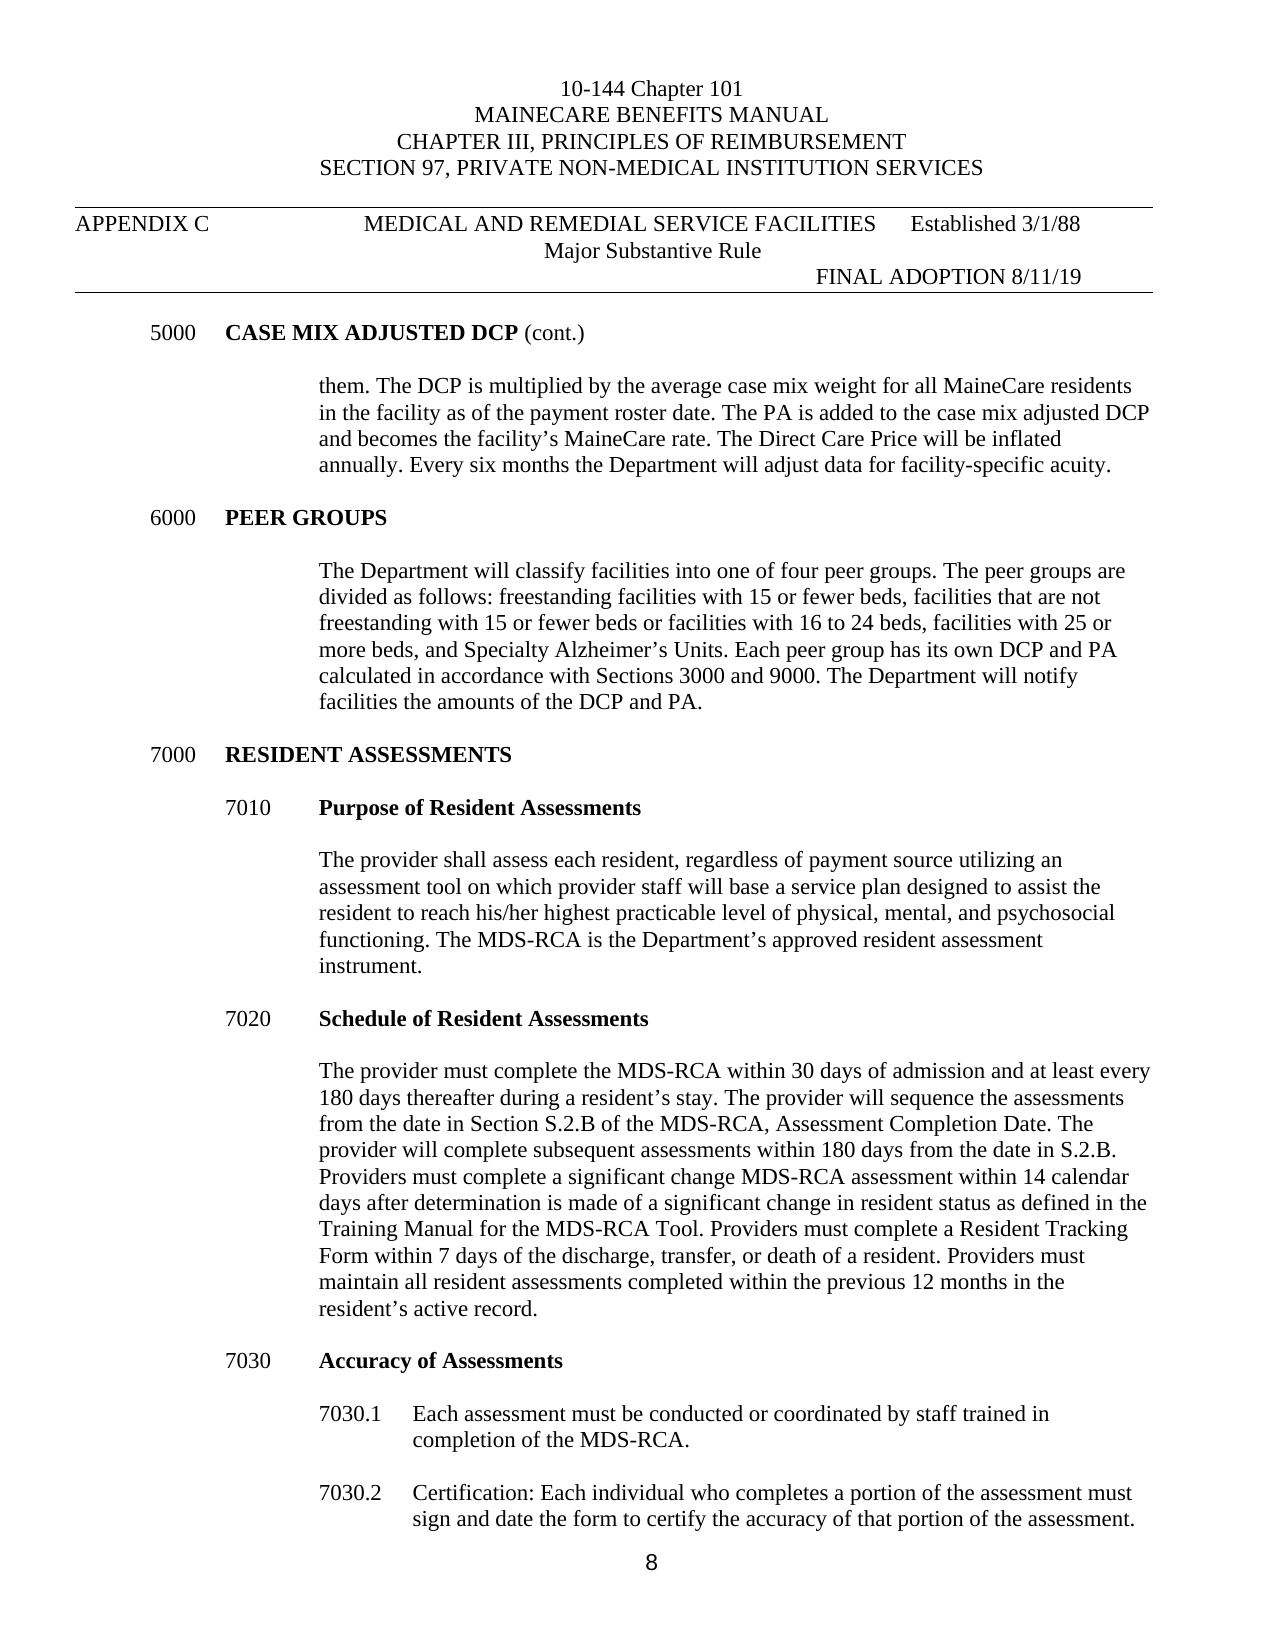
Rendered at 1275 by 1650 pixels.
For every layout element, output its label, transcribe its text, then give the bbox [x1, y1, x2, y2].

text them. The DCP is multiplied by the average case mix weight for all MaineCare residents in the facility as of the payment roster date. The PA is added to the case mix adjusted DCP and becomes the facility’s MaineCare rate. The Direct Care Price will be inflated annually. Every six months the Department will adjust data for facility-specific acuity. [319, 372, 1153, 478]
text The provider must complete the MDS-RCA within 30 days of admission and at least every 180 days thereafter during a resident’s stay. The provider will sequence the assessments from the date in Section S.2.B of the MDS-RCA, Assessment Completion Date. The provider will complete subsequent assessments within 180 days from the date in S.2.B. Providers must complete a significant change MDS-RCA assessment within 14 calendar days after determination is made of a significant change in resident status as defined in the Training Manual for the MDS-RCA Tool. Providers must complete a Resident Tracking Form within 7 days of the discharge, transfer, or death of a resident. Providers must maintain all resident assessments completed within the previous 12 months in the resident’s active record. [319, 1057, 1153, 1321]
text The provider shall assess each resident, regardless of payment source utilizing an assessment tool on which provider staff will base a service plan designed to assist the resident to reach his/her highest practicable level of physical, mental, and psychosocial functioning. The MDS-RCA is the Department’s approved resident assessment instrument. [225, 847, 1153, 978]
text 7030 Accuracy of Assessments [225, 1347, 1153, 1374]
text 7030.1 Each assessment must be conducted or coordinated by staff trained in completion of the MDS-RCA. [319, 1400, 1153, 1453]
text 7030.2 Certification: Each individual who completes a portion of the assessment must sign and date the form to certify the accuracy of that portion of the assessment. [319, 1479, 1153, 1532]
text 5000 CASE MIX ADJUSTED DCP (cont.) [150, 319, 1153, 346]
text 7020 Schedule of Resident Assessments [225, 1005, 1153, 1031]
subtitle 7000 RESIDENT ASSESSMENTS [150, 741, 1153, 767]
text 6000 PEER GROUPS [150, 504, 1153, 530]
text 7010 Purpose of Resident Assessments [225, 794, 1153, 820]
text The Department will classify facilities into one of four peer groups. The peer groups are divided as follows: freestanding facilities with 15 or fewer beds, facilities that are not freestanding with 15 or fewer beds or facilities with 16 to 24 beds, facilities with 25 or more beds, and Specialty Alzheimer’s Units. Each peer group has its own DCP and PA calculated in accordance with Sections 3000 and 9000. The Department will notify facilities the amounts of the DCP and PA. [319, 557, 1153, 715]
